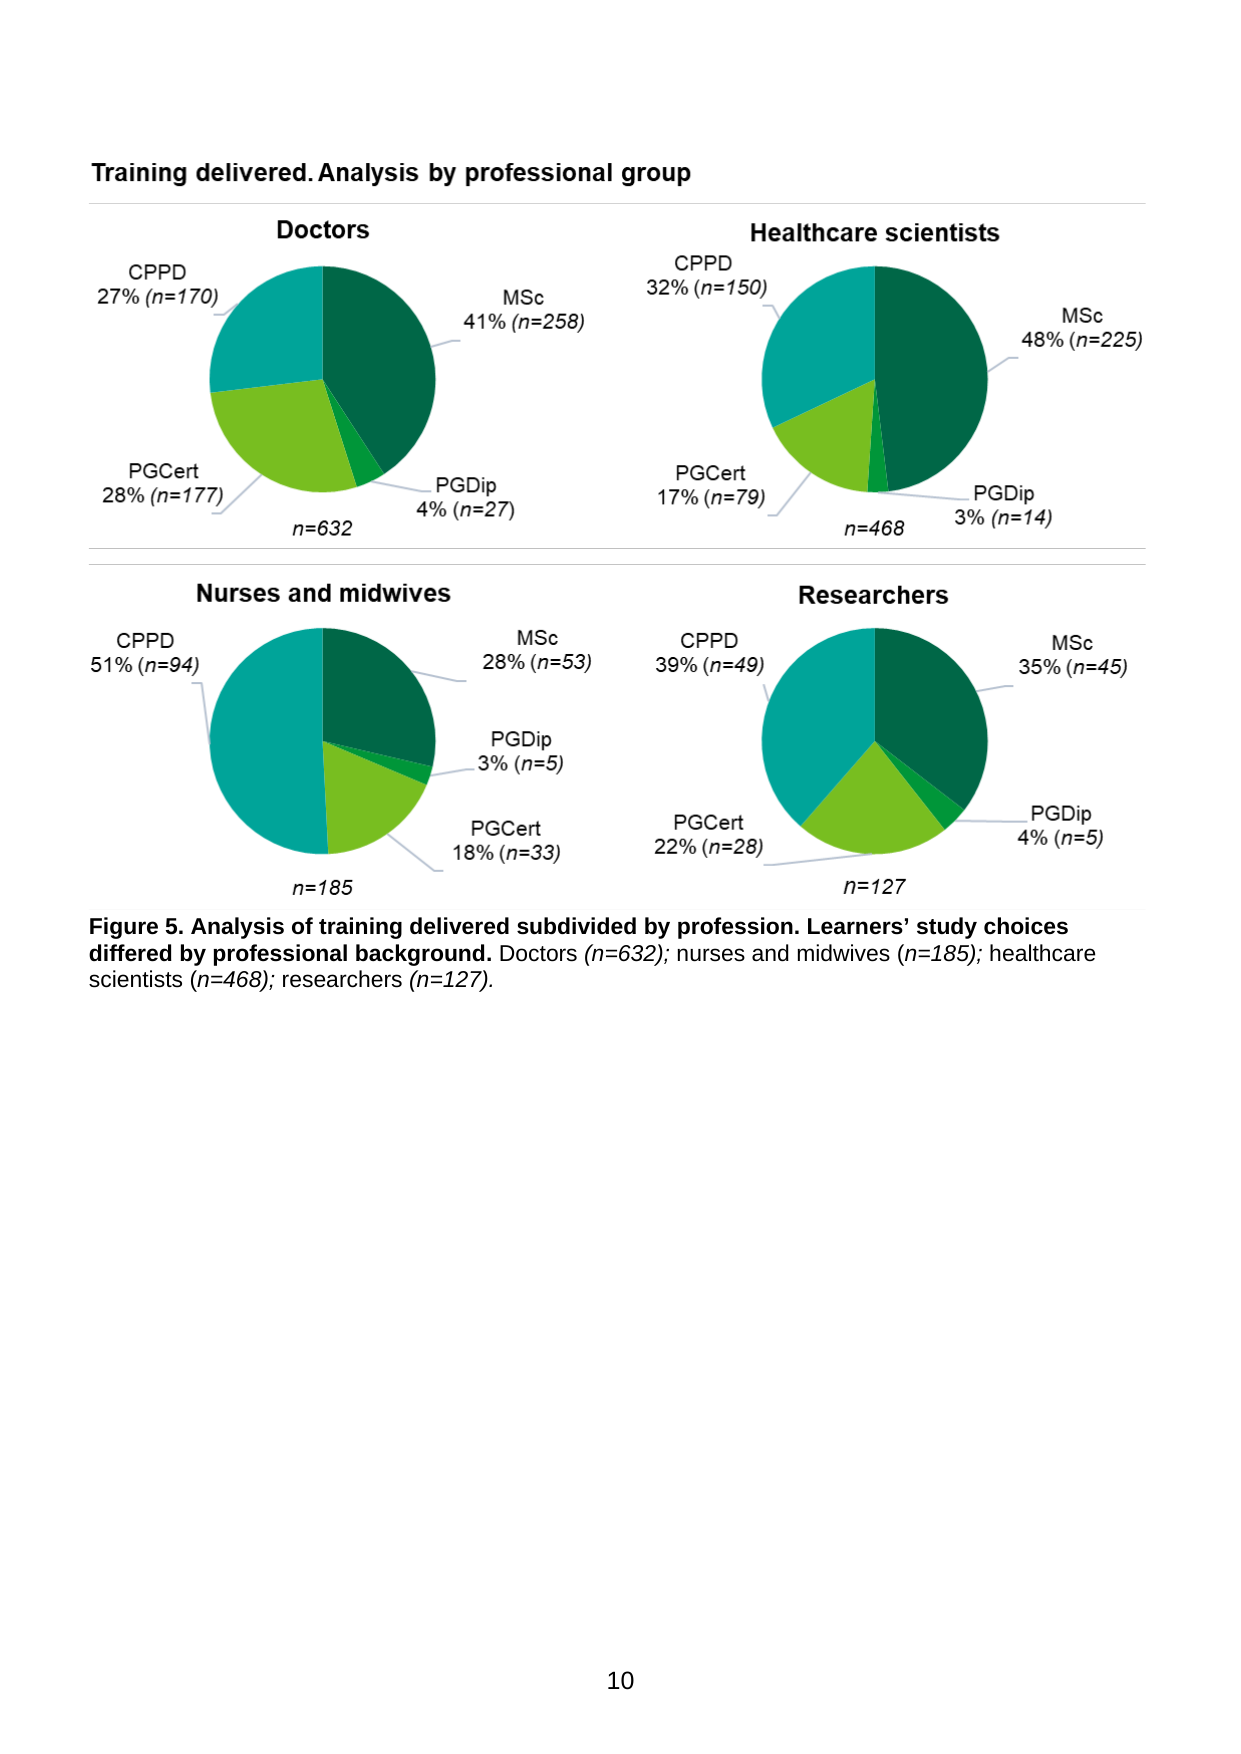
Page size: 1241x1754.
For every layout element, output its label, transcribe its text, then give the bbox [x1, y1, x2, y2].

picture [88, 147, 1146, 914]
text Figure 5. Analysis of training delivered subdivided by profession. Learners’ study choices differed by professional background. Doctors (n=632); nurses and midwives (n=185); healthcare scientists (n=468); researchers (n=127). [89, 913, 1152, 992]
